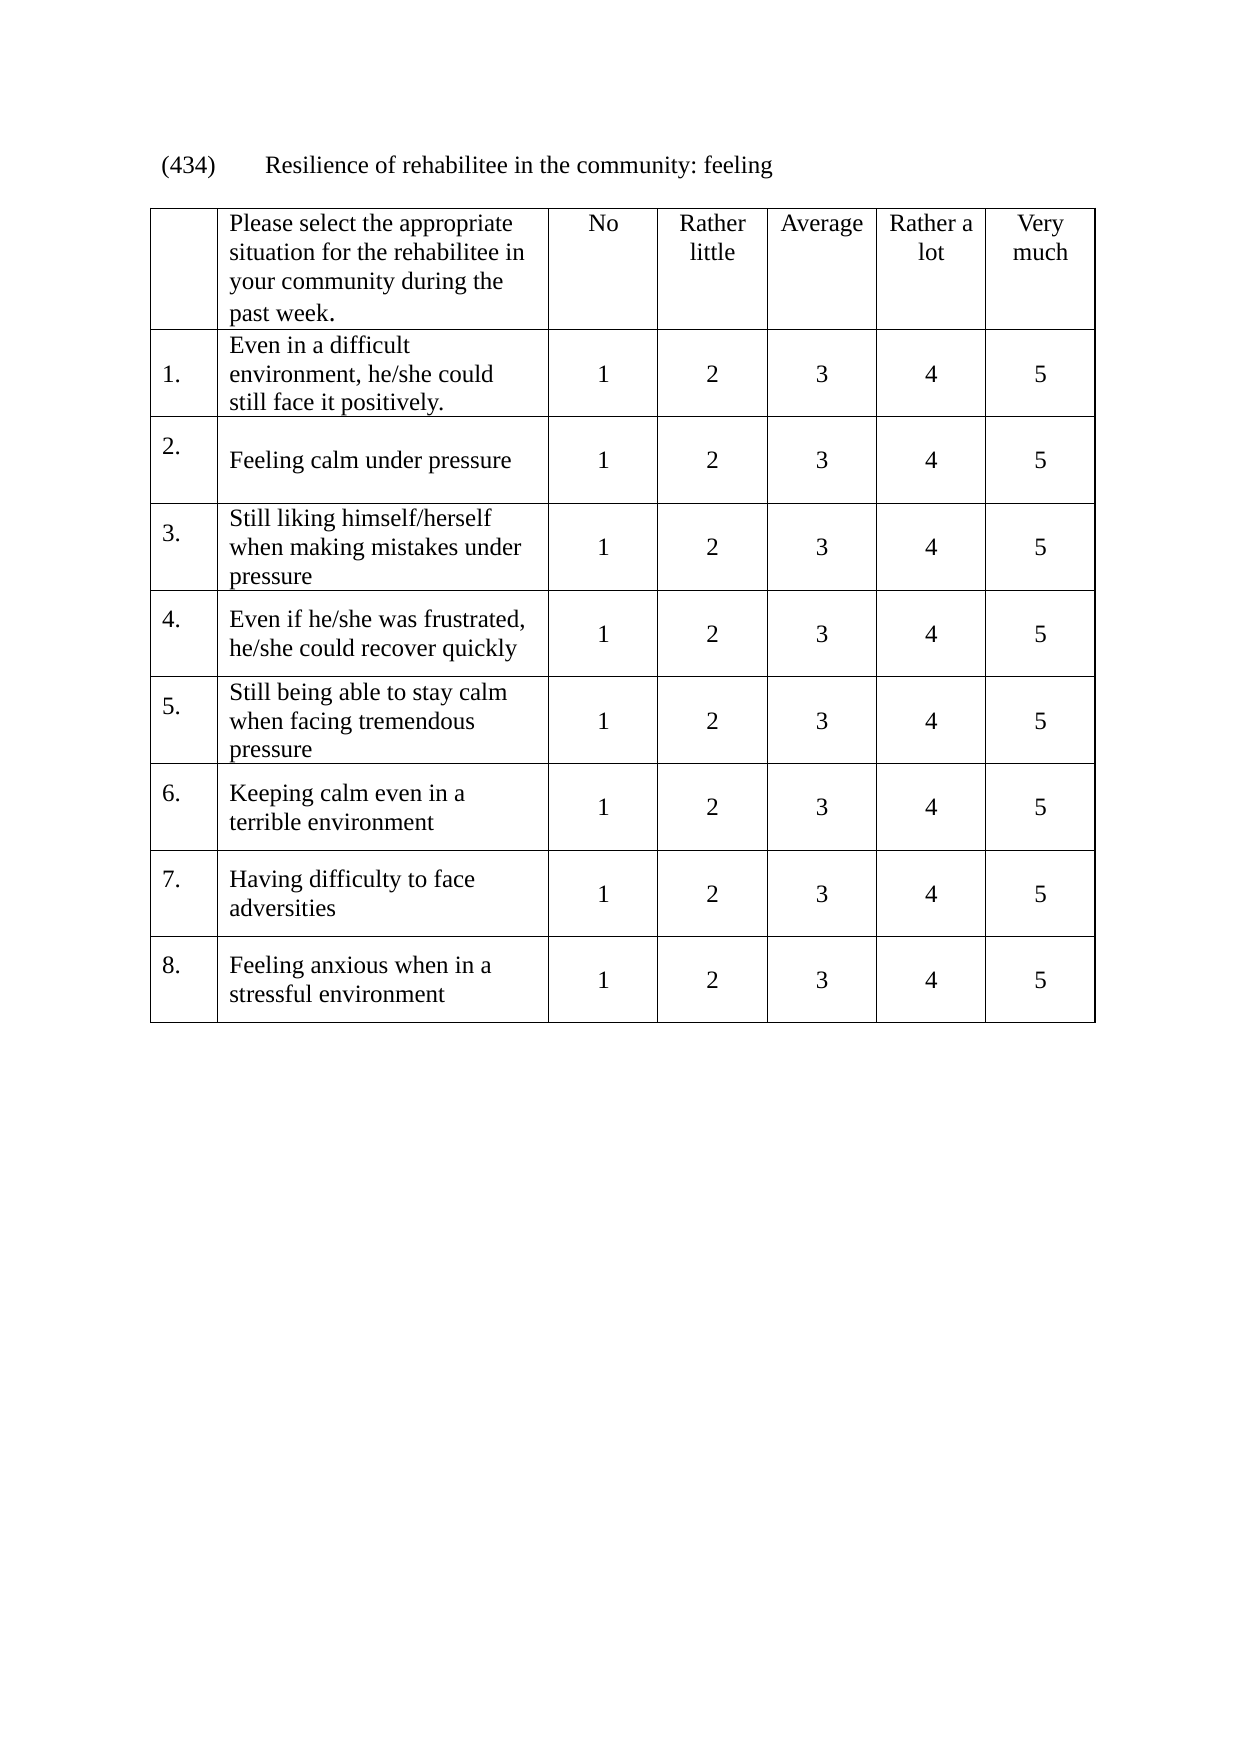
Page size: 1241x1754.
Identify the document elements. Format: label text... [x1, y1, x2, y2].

table_header Average [768, 209, 876, 329]
table_cell [151, 504, 217, 590]
table_header Very much [986, 209, 1094, 329]
table_cell 1 [549, 504, 657, 590]
table_cell 5 [986, 764, 1094, 849]
table_cell 1 [549, 417, 657, 502]
table_cell 2 [658, 504, 767, 590]
table_cell 1 [549, 330, 657, 416]
table_cell [151, 677, 217, 763]
table_cell 2 [658, 591, 767, 676]
table_cell 4 [877, 937, 985, 1022]
table_cell 3 [768, 417, 876, 502]
table_cell 4 [877, 504, 985, 590]
table_cell 3 [768, 764, 876, 849]
table_cell Feeling anxious when in a stressful environment [218, 937, 548, 1022]
table_cell Even if he/she was frustrated, he/she could recover quickly [218, 591, 548, 676]
table_cell 4 [877, 417, 985, 502]
table_cell Feeling calm under pressure [218, 417, 548, 502]
table_cell 1 [549, 677, 657, 763]
table_header Rather little [658, 209, 767, 329]
table_cell 3 [768, 504, 876, 590]
table_cell 2 [658, 677, 767, 763]
table_cell 1 [549, 851, 657, 936]
table_cell [151, 937, 217, 1022]
table_header Please select the appropriate situation for the rehabilitee in your community during the past week. [218, 209, 548, 329]
table_cell [151, 851, 217, 936]
table_cell Still liking himself/herself when making mistakes under pressure [218, 504, 548, 590]
table_cell 2 [658, 330, 767, 416]
table_header [151, 209, 217, 329]
table_header Rather a lot [877, 209, 985, 329]
table_cell 5 [986, 591, 1094, 676]
table_header No [549, 209, 657, 329]
table_cell Still being able to stay calm when facing tremendous pressure [218, 677, 548, 763]
table_cell 5 [986, 504, 1094, 590]
table_cell 5 [986, 677, 1094, 763]
table_cell 4 [877, 330, 985, 416]
table_cell 1 [549, 764, 657, 849]
table_cell Keeping calm even in a terrible environment [218, 764, 548, 849]
table_cell Having difficulty to face adversities [218, 851, 548, 936]
table_cell 1 [549, 937, 657, 1022]
table_cell [151, 764, 217, 849]
table_cell [151, 417, 217, 502]
table_cell 3 [768, 677, 876, 763]
table_cell [151, 591, 217, 676]
table_cell 5 [986, 851, 1094, 936]
table_cell 5 [986, 330, 1094, 416]
table_cell 4 [877, 591, 985, 676]
table_cell 5 [986, 417, 1094, 502]
table_cell 4 [877, 677, 985, 763]
table_cell Even in a difficult environment, he/she could still face it positively. [218, 330, 548, 416]
table_cell 4 [877, 851, 985, 936]
table_cell 2 [658, 764, 767, 849]
table_cell [151, 330, 217, 416]
table_cell 3 [768, 937, 876, 1022]
table_header Resilience of rehabilitee in the community: feeling [254, 150, 1006, 179]
table_cell 2 [658, 937, 767, 1022]
table_cell 3 [768, 851, 876, 936]
table_cell 3 [768, 330, 876, 416]
table_cell 4 [877, 764, 985, 849]
table_cell 2 [658, 851, 767, 936]
table_cell 1 [549, 591, 657, 676]
table_header (434) [150, 150, 253, 179]
table_cell 2 [658, 417, 767, 502]
table_cell 3 [768, 591, 876, 676]
table_cell 5 [986, 937, 1094, 1022]
